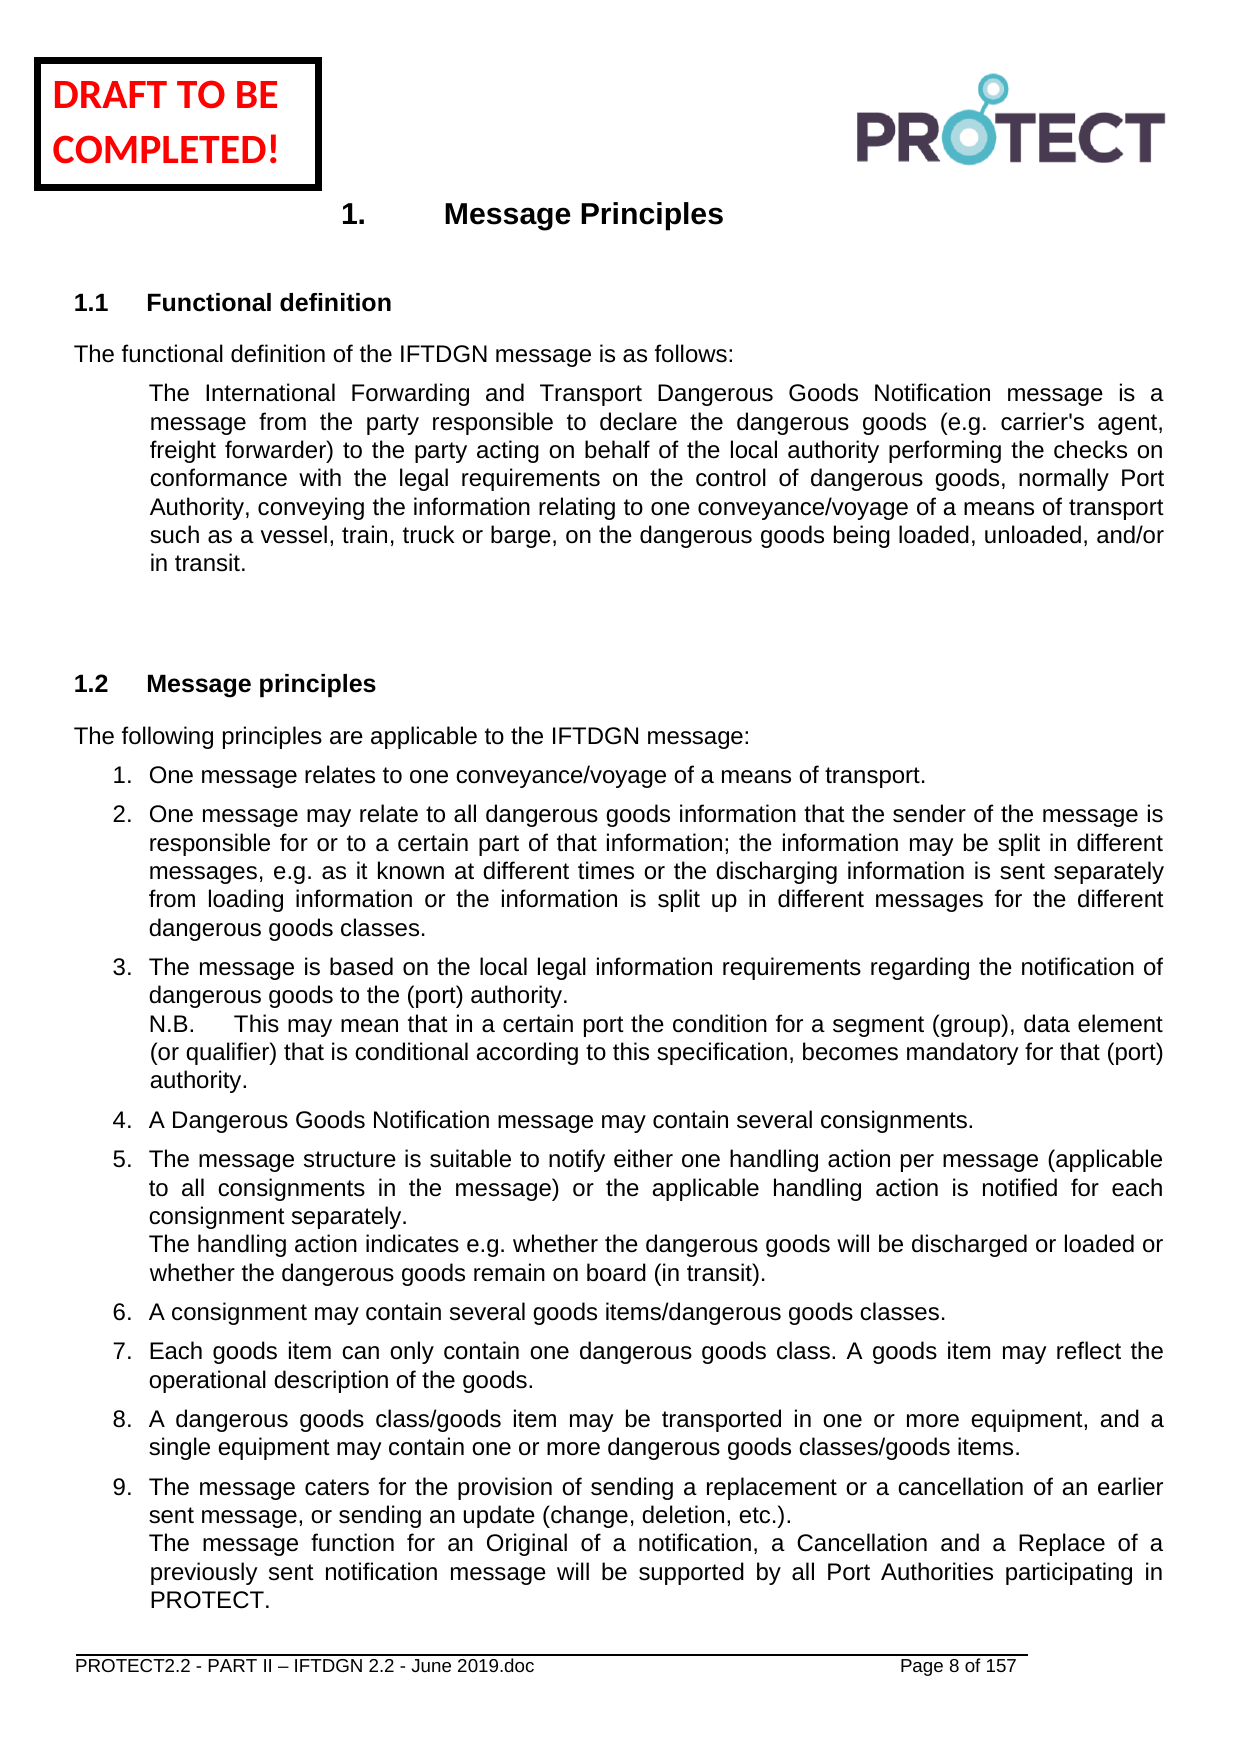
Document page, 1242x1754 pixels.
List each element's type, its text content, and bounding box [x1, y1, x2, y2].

list The message is based on the local legal information requirements regarding the notification of dangerous goods to the (port) authority. [112, 953, 1165, 1009]
list A Dangerous Goods Notification message may contain several consignments. [112, 1106, 1165, 1133]
list Each goods item can only contain one dangerous goods class. A goods item may reflect the operational description of the goods. [112, 1337, 1165, 1393]
subtitle 1.2 Message principles [73, 669, 1167, 698]
text The International Forwarding and Transport Dangerous Goods Notification message is a message from the party responsible to declare the dangerous goods (e.g. carrier's agent, freight forwarder) to the party acting on behalf of the local authority performing the checks on conformance with the legal requirements on the control of dangerous goods, normally Port Authority, conveying the information relating to one conveyance/voyage of a means of transport such as a vessel, train, truck or barge, on the dangerous goods being loaded, unloaded, and/or in transit. [148, 379, 1165, 577]
list A dangerous goods class/goods item may be transported in one or more equipment, and a single equipment may contain one or more dangerous goods classes/goods items. [112, 1405, 1165, 1461]
subtitle 1. Message Principles [75, 196, 1167, 231]
text The functional definition of the IFTDGN message is as follows: [73, 340, 1165, 367]
list One message may relate to all dangerous goods information that the sender of the message is responsible for or to a certain part of that information; the information may be split in different messages, e.g. as it known at different times or the discharging information is sent separately from loading information or the information is split up in different messages for the different dangerous goods classes. [112, 800, 1165, 941]
list The message structure is suitable to notify either one handling action per message (applicable to all consignments in the message) or the applicable handling action is notified for each consignment separately. [112, 1145, 1165, 1229]
text N.B. This may mean that in a certain port the condition for a segment (group), data element (or qualifier) that is conditional according to this specification, becomes mandatory for that (port) authority. [148, 1010, 1165, 1094]
list The message caters for the provision of sending a replacement or a cancellation of an earlier sent message, or sending an update (change, deletion, etc.). [112, 1473, 1165, 1528]
text The message function for an Original of a notification, a Cancellation and a Replace of a previously sent notification message will be supported by all Port Authorities participating in PROTECT. [148, 1529, 1165, 1613]
list One message relates to one conveyance/voyage of a means of transport. [112, 761, 1165, 788]
text The following principles are applicable to the IFTDGN message: [73, 722, 1165, 749]
subtitle 1.1 Functional definition [73, 288, 1167, 316]
picture [854, 72, 1167, 166]
list A consignment may contain several goods items/dangerous goods classes. [112, 1298, 1165, 1325]
text The handling action indicates e.g. whether the dangerous goods will be discharged or loaded or whether the dangerous goods remain on board (in transit). [148, 1230, 1165, 1286]
